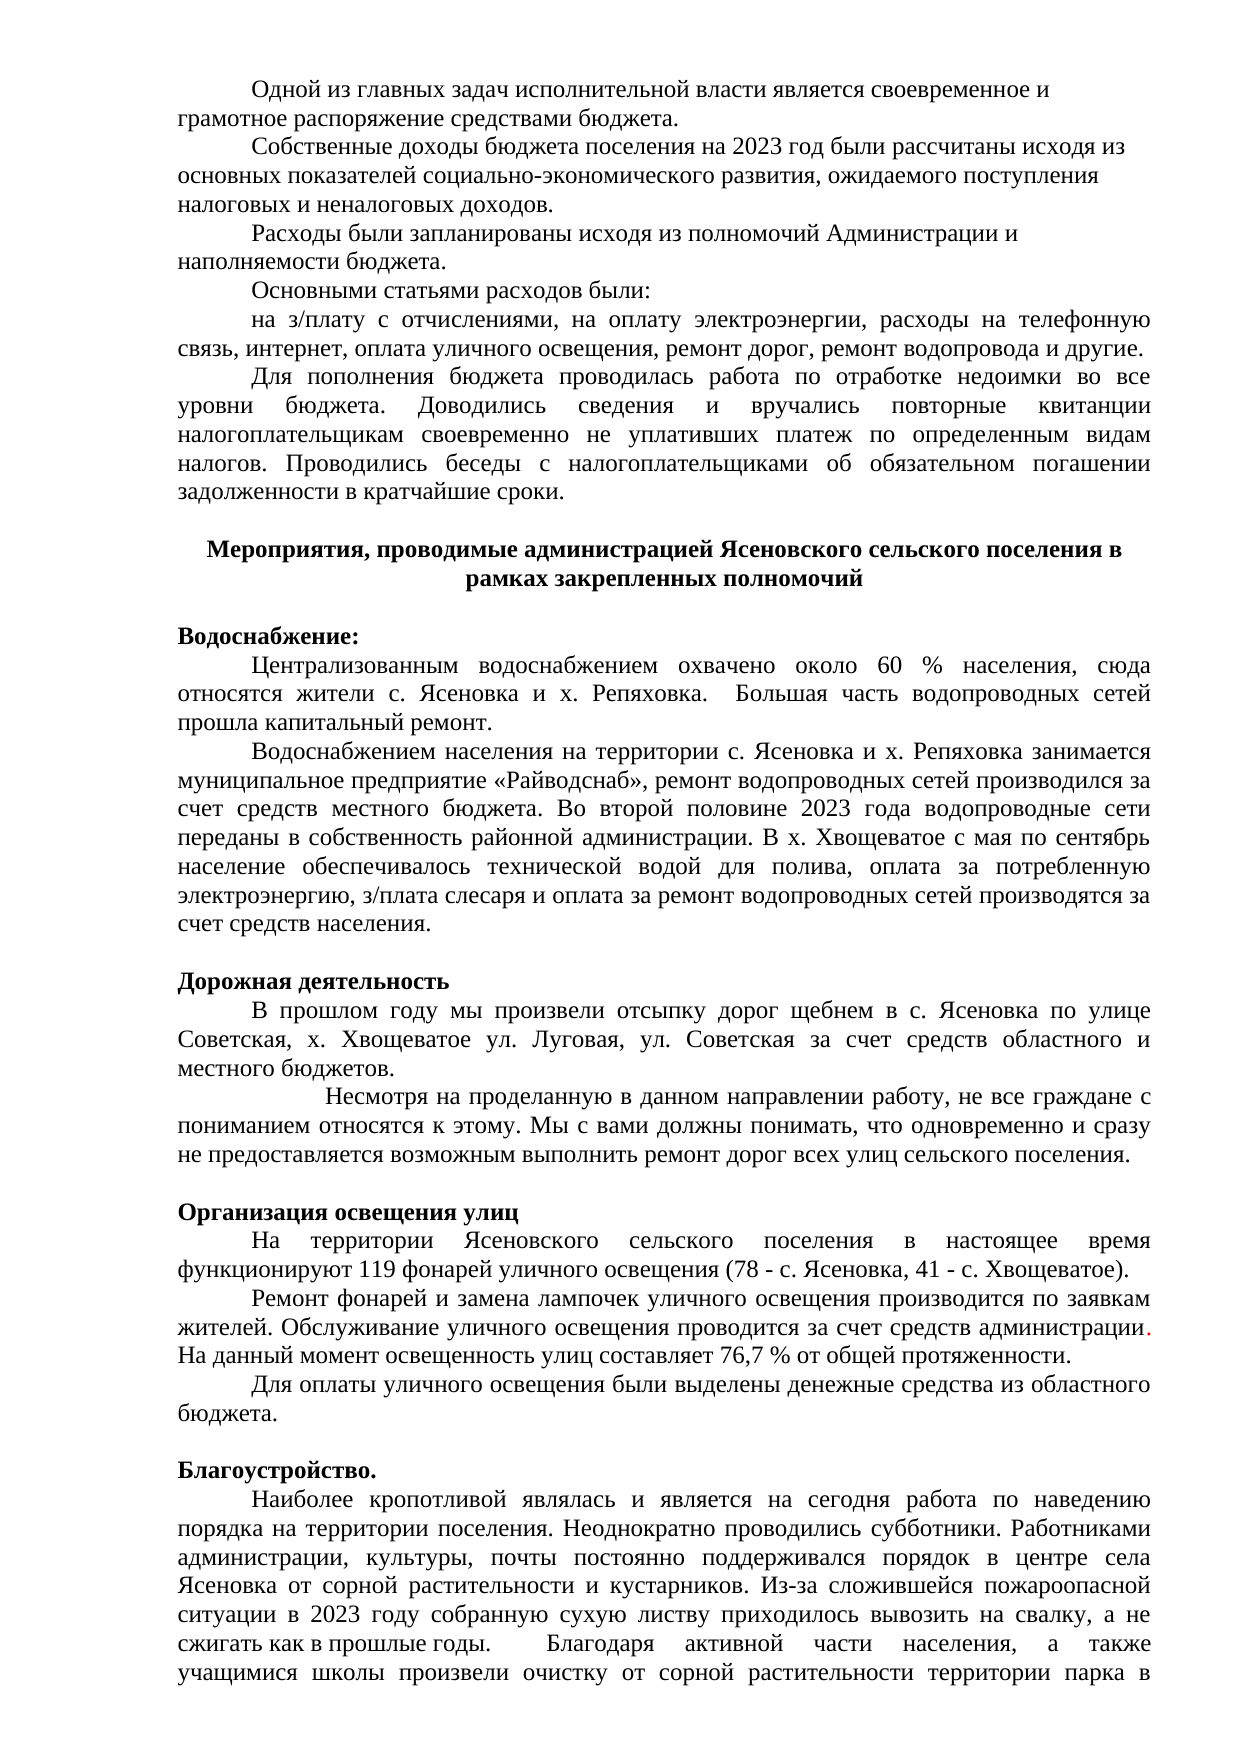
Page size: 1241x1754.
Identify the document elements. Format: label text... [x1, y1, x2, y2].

text на з/плату с отчислениями, на оплату электроэнергии, расходы на телефонную связь, интернет, оплата уличного освещения, ремонт дорог, ремонт водопровода и другие. [177, 304, 1152, 361]
text Собственные доходы бюджета поселения на 2023 год были рассчитаны исходя из основных показателей социально-экономического развития, ожидаемого поступления налоговых и неналоговых доходов. [177, 131, 1152, 218]
text Ремонт фонарей и замена лампочек уличного освещения производится по заявкам жителей. Обслуживание уличного освещения проводится за счет средств администрации. На данный момент освещенность улиц составляет 76,7 % от общей протяженности. [177, 1283, 1152, 1369]
text Для пополнения бюджета проводилась работа по отработке недоимки во все уровни бюджета. Доводились сведения и вручались повторные квитанции налогоплательщикам своевременно не уплативших платеж по определенным видам налогов. Проводились беседы с налогоплательщиками об обязательном погашении задолженности в кратчайшие сроки. [177, 361, 1152, 505]
text Централизованным водоснабжением охвачено около 60 % населения, сюда относятся жители с. Ясеновка и х. Репяховка. Большая часть водопроводных сетей прошла капитальный ремонт. [177, 650, 1152, 736]
text На территории Ясеновского сельского поселения в настоящее время функционируют 119 фонарей уличного освещения (78 - с. Ясеновка, 41 - с. Хвощеватое). [177, 1226, 1152, 1283]
text Мероприятия, проводимые администрацией Ясеновского сельского поселения в рамках закрепленных полномочий [177, 534, 1152, 592]
text Расходы были запланированы исходя из полномочий Администрации и наполняемости бюджета. [177, 218, 1152, 275]
text Для оплаты уличного освещения были выделены денежные средства из областного бюджета. [177, 1369, 1152, 1427]
text Одной из главных задач исполнительной власти является своевременное и грамотное распоряжение средствами бюджета. [177, 74, 1152, 131]
text Водоснабжение: [177, 621, 1152, 650]
text Несмотря на проделанную в данном направлении работу, не все граждане с пониманием относятся к этому. Мы с вами должны понимать, что одновременно и сразу не предоставляется возможным выполнить ремонт дорог всех улиц сельского поселения. [177, 1081, 1152, 1168]
text Основными статьями расходов были: [177, 275, 1152, 304]
text В прошлом году мы произвели отсыпку дорог щебнем в с. Ясеновка по улице Советская, х. Хвощеватое ул. Луговая, ул. Советская за счет средств областного и местного бюджетов. [177, 995, 1152, 1081]
text Водоснабжением населения на территории с. Ясеновка и х. Репяховка занимается муниципальное предприятие «Райводснаб», ремонт водопроводных сетей производился за счет средств местного бюджета. Во второй половине 2023 года водопроводные сети переданы в собственность районной администрации. В х. Хвощеватое с мая по сентябрь население обеспечивалось технической водой для полива, оплата за потребленную электроэнергию, з/плата слесаря и оплата за ремонт водопроводных сетей производятся за счет средств населения. [177, 736, 1152, 937]
text Дорожная деятельность [177, 966, 1152, 995]
text Организация освещения улиц [177, 1197, 1152, 1226]
text Благоустройство. [177, 1456, 1152, 1484]
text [177, 1484, 1152, 1686]
